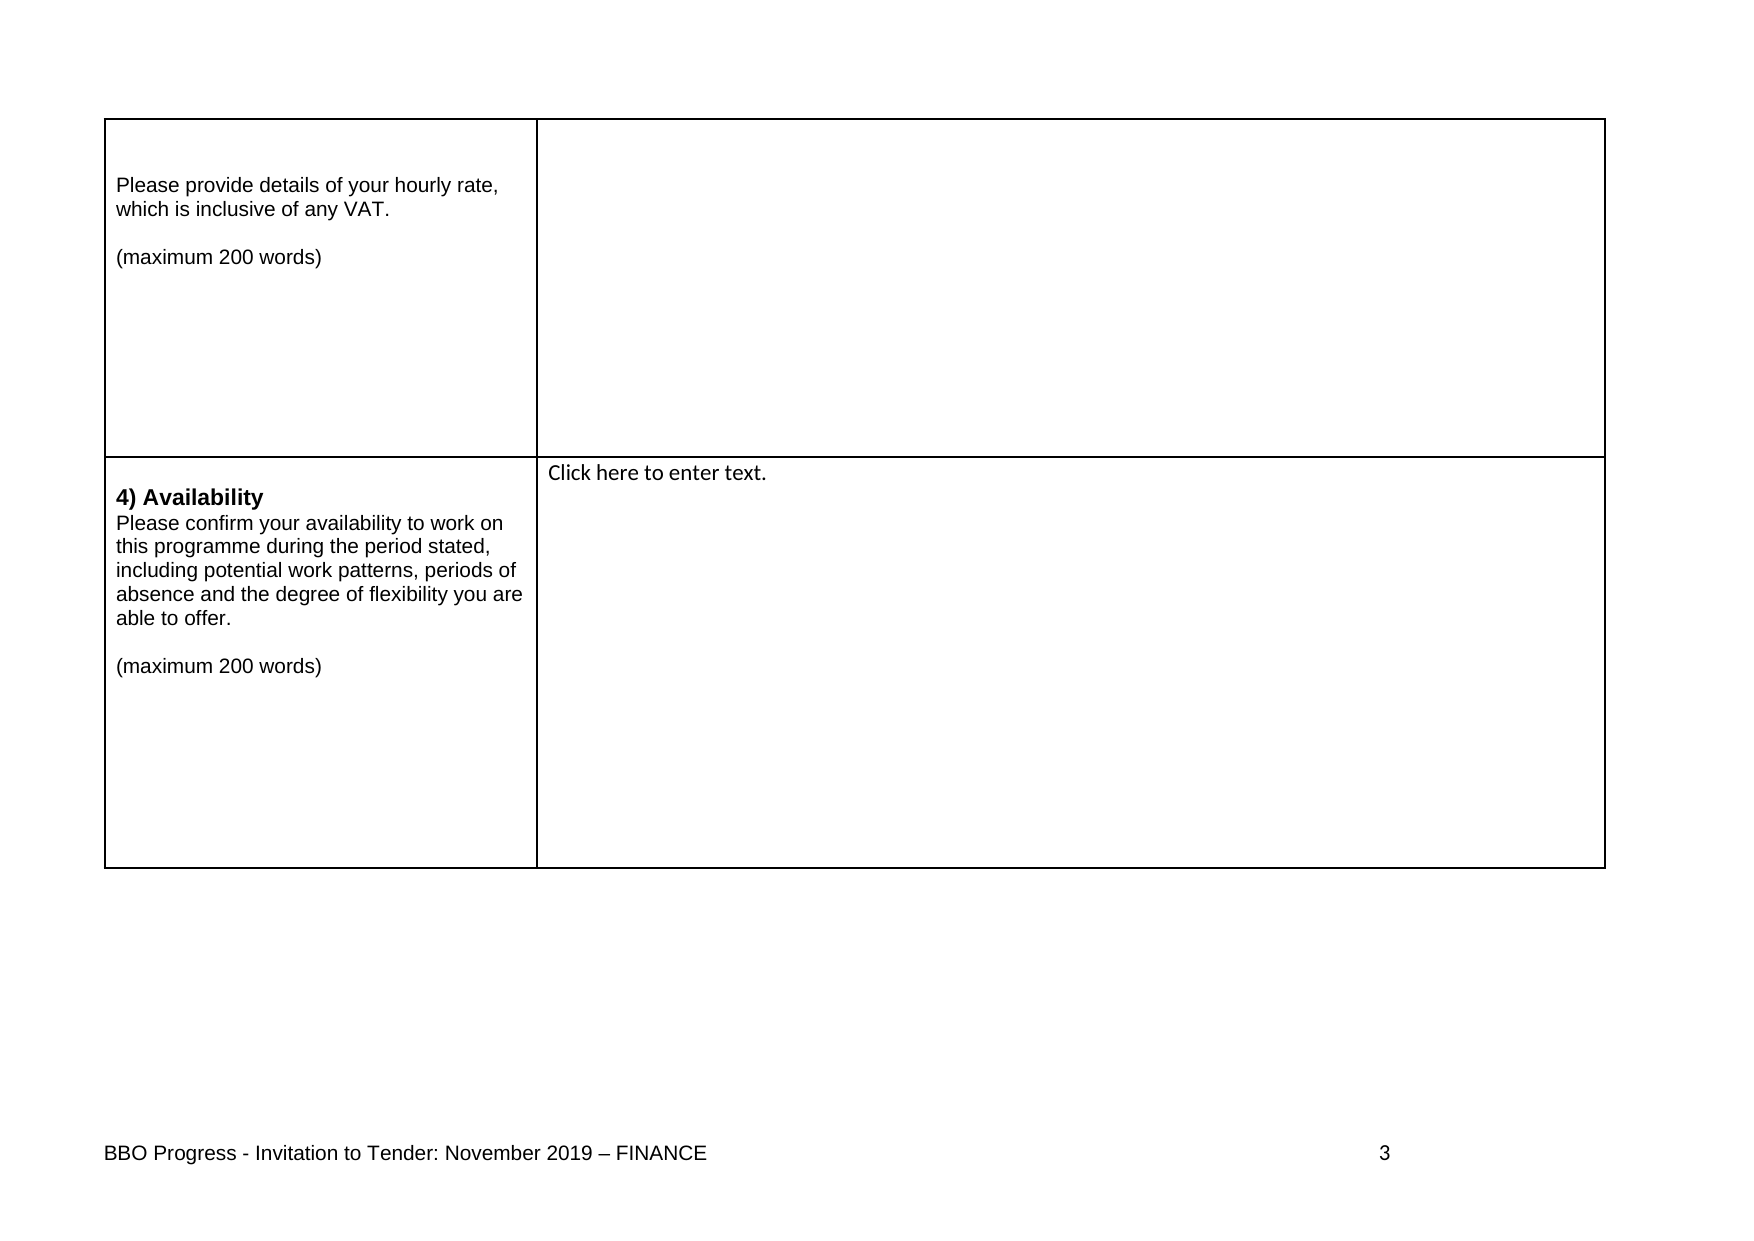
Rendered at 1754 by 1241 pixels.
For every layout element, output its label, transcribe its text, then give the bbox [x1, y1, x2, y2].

table_cell 4) Availability Please confirm your availability to work on this programme during the period stated, including potential work patterns, periods of absence and the degree of flexibility you are able to offer. (maximum 200 words) [106, 458, 536, 867]
table_header 3) Price Please provide details of your hourly rate, which is inclusive of any VAT. (maximum 200 words) [106, 120, 536, 456]
